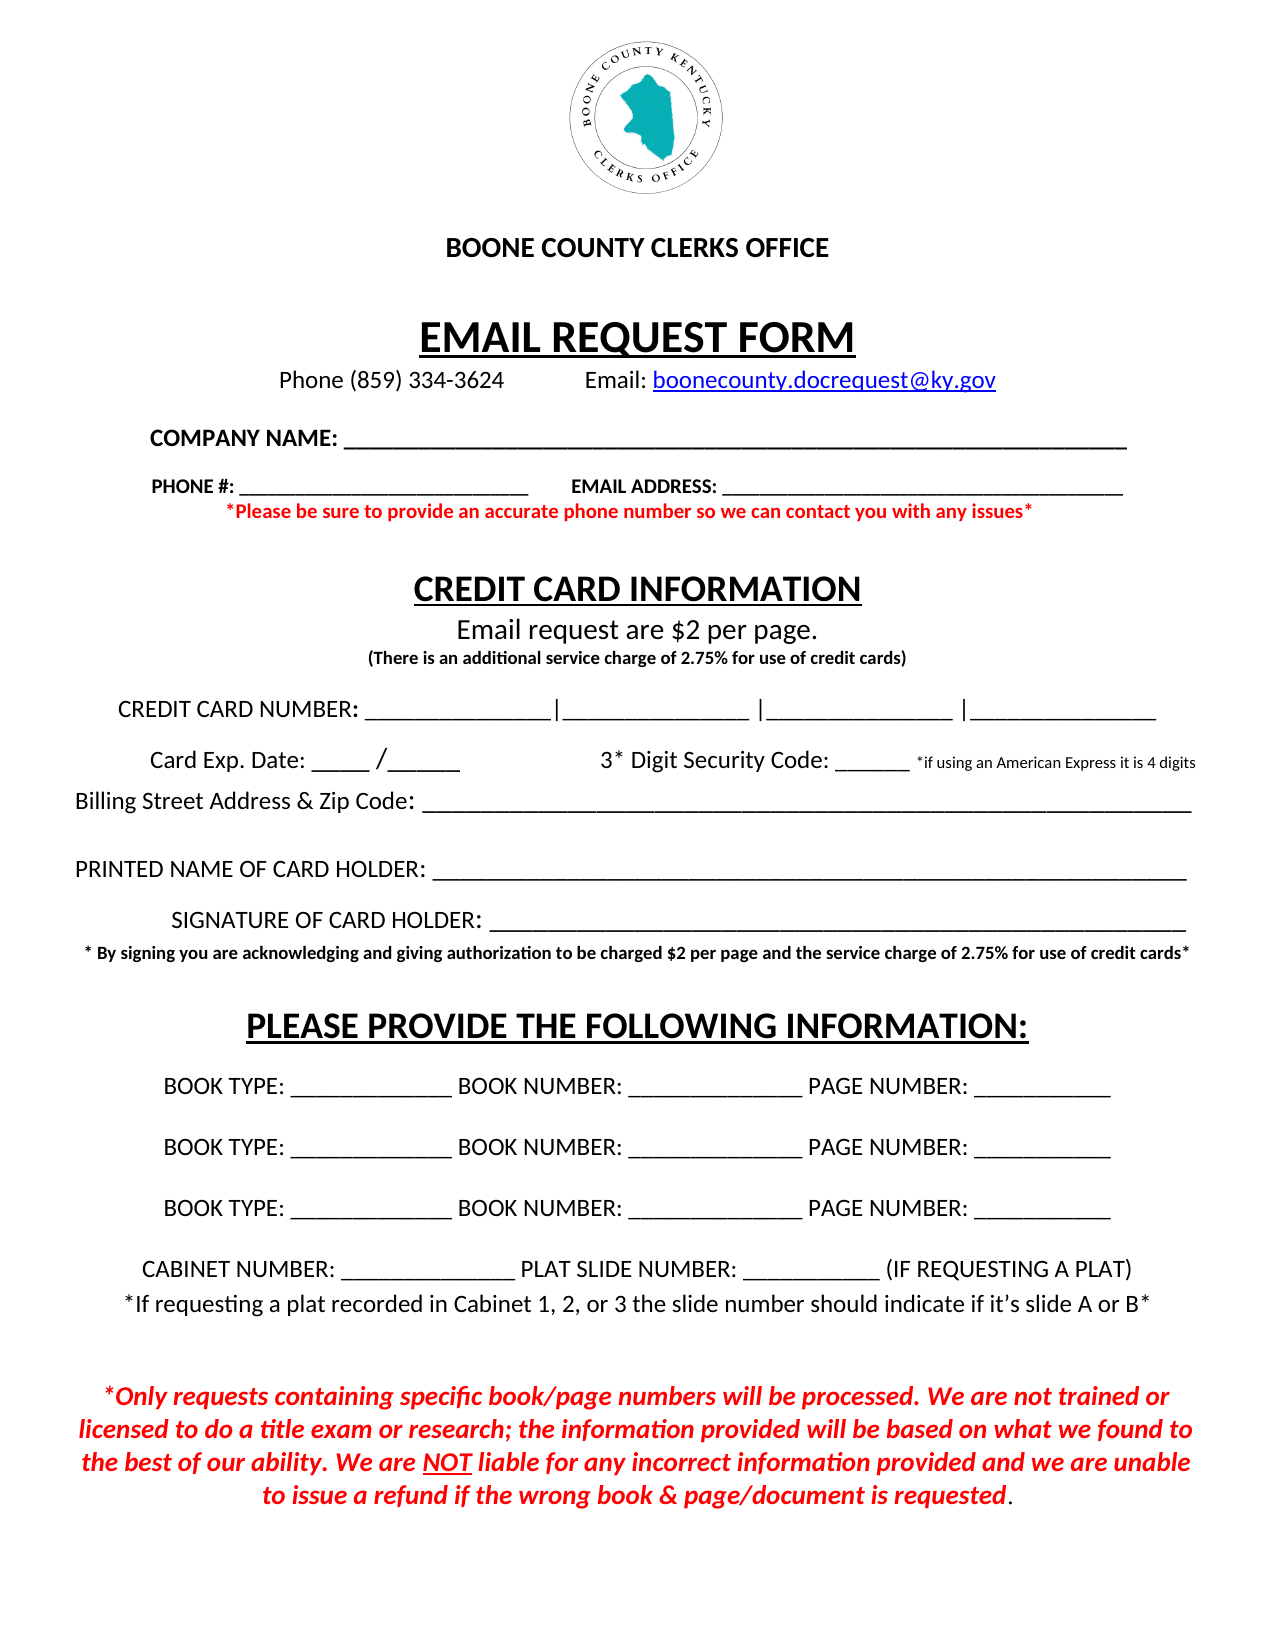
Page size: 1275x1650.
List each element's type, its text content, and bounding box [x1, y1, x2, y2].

text BOOK TYPE: _____________ BOOK NUMBER: ______________ PAGE NUMBER: ___________ [75, 1070, 1200, 1101]
text PRINTED NAME OF CARD HOLDER: ________________________________________________________ [75, 851, 1200, 884]
text PHONE #: _______________________________ EMAIL ADDRESS: ___________________________________________ [75, 473, 1200, 499]
text EMAIL REQUEST FORM [75, 308, 1200, 364]
text *If requesting a plat recorded in Cabinet 1, 2, or 3 the slide number should indicate if it’s slide A or B* [75, 1288, 1200, 1319]
text *Only requests containing specific book/page numbers will be processed. We are not trained or licensed to do a title exam or research; the information provided will be based on what we found to the best of our ability. We are NOT liable for any incorrect information provided and we are unable to issue a refund if the wrong book & page/document is requested. [75, 1379, 1200, 1511]
text PLEASE PROVIDE THE FOLLOWING INFORMATION: [75, 1002, 1200, 1048]
text *Please be sure to provide an accurate phone number so we can contact you with any issues* [75, 499, 1200, 524]
text Email request are $2 per page. [75, 611, 1200, 646]
text COMPANY NAME: _______________________________________________________________ [75, 422, 1200, 453]
text Billing Street Address & Zip Code: _____________________________________________________ [75, 781, 1200, 817]
text Phone (859) 334-3624 Email: boonecounty.docrequest@ky.gov [75, 364, 1200, 394]
text SIGNATURE OF CARD HOLDER: ________________________________________________ [75, 900, 1200, 936]
text BOOK TYPE: _____________ BOOK NUMBER: ______________ PAGE NUMBER: ___________ [75, 1131, 1200, 1162]
text BOOK TYPE: _____________ BOOK NUMBER: ______________ PAGE NUMBER: ___________ [75, 1192, 1200, 1223]
text Card Exp. Date: ____ /_____ 3* Digit Security Code: ______ *if using an American Express it is 4 digits [75, 740, 1200, 776]
text CABINET NUMBER: ______________ PLAT SLIDE NUMBER: ___________ (IF REQUESTING A PLAT) [75, 1253, 1200, 1284]
text CREDIT CARD INFORMATION [75, 565, 1200, 611]
text (There is an additional service charge of 2.75% for use of credit cards) [75, 646, 1200, 669]
text CREDIT CARD NUMBER: _______________|_______________ |_______________ |_______________ [75, 693, 1200, 724]
text * By signing you are acknowledging and giving authorization to be charged $2 per page and the service charge of 2.75% for use of credit cards* [75, 941, 1200, 964]
picture [566, 39, 731, 199]
